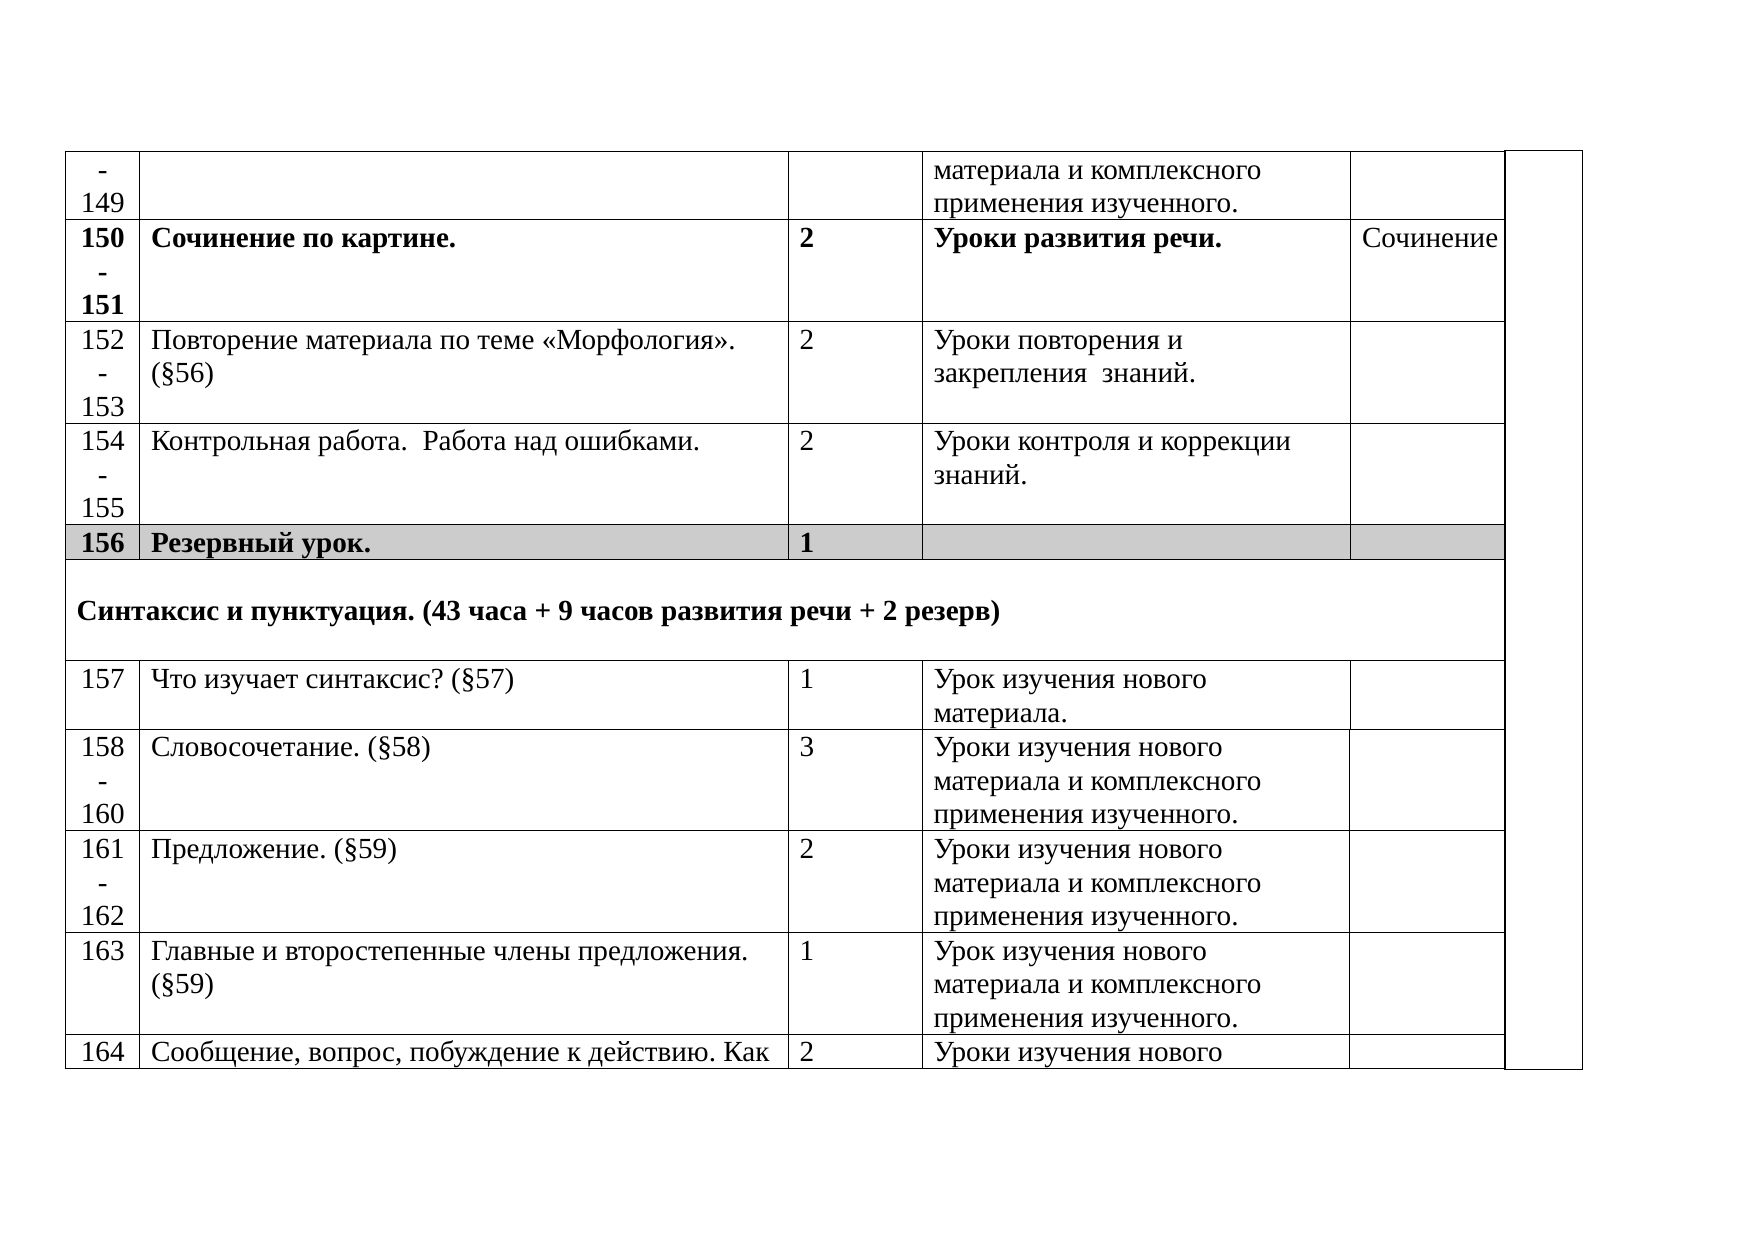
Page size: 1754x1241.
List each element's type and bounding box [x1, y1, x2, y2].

table_cell [1506, 151, 1582, 1069]
table_cell [54, 150, 1504, 1069]
